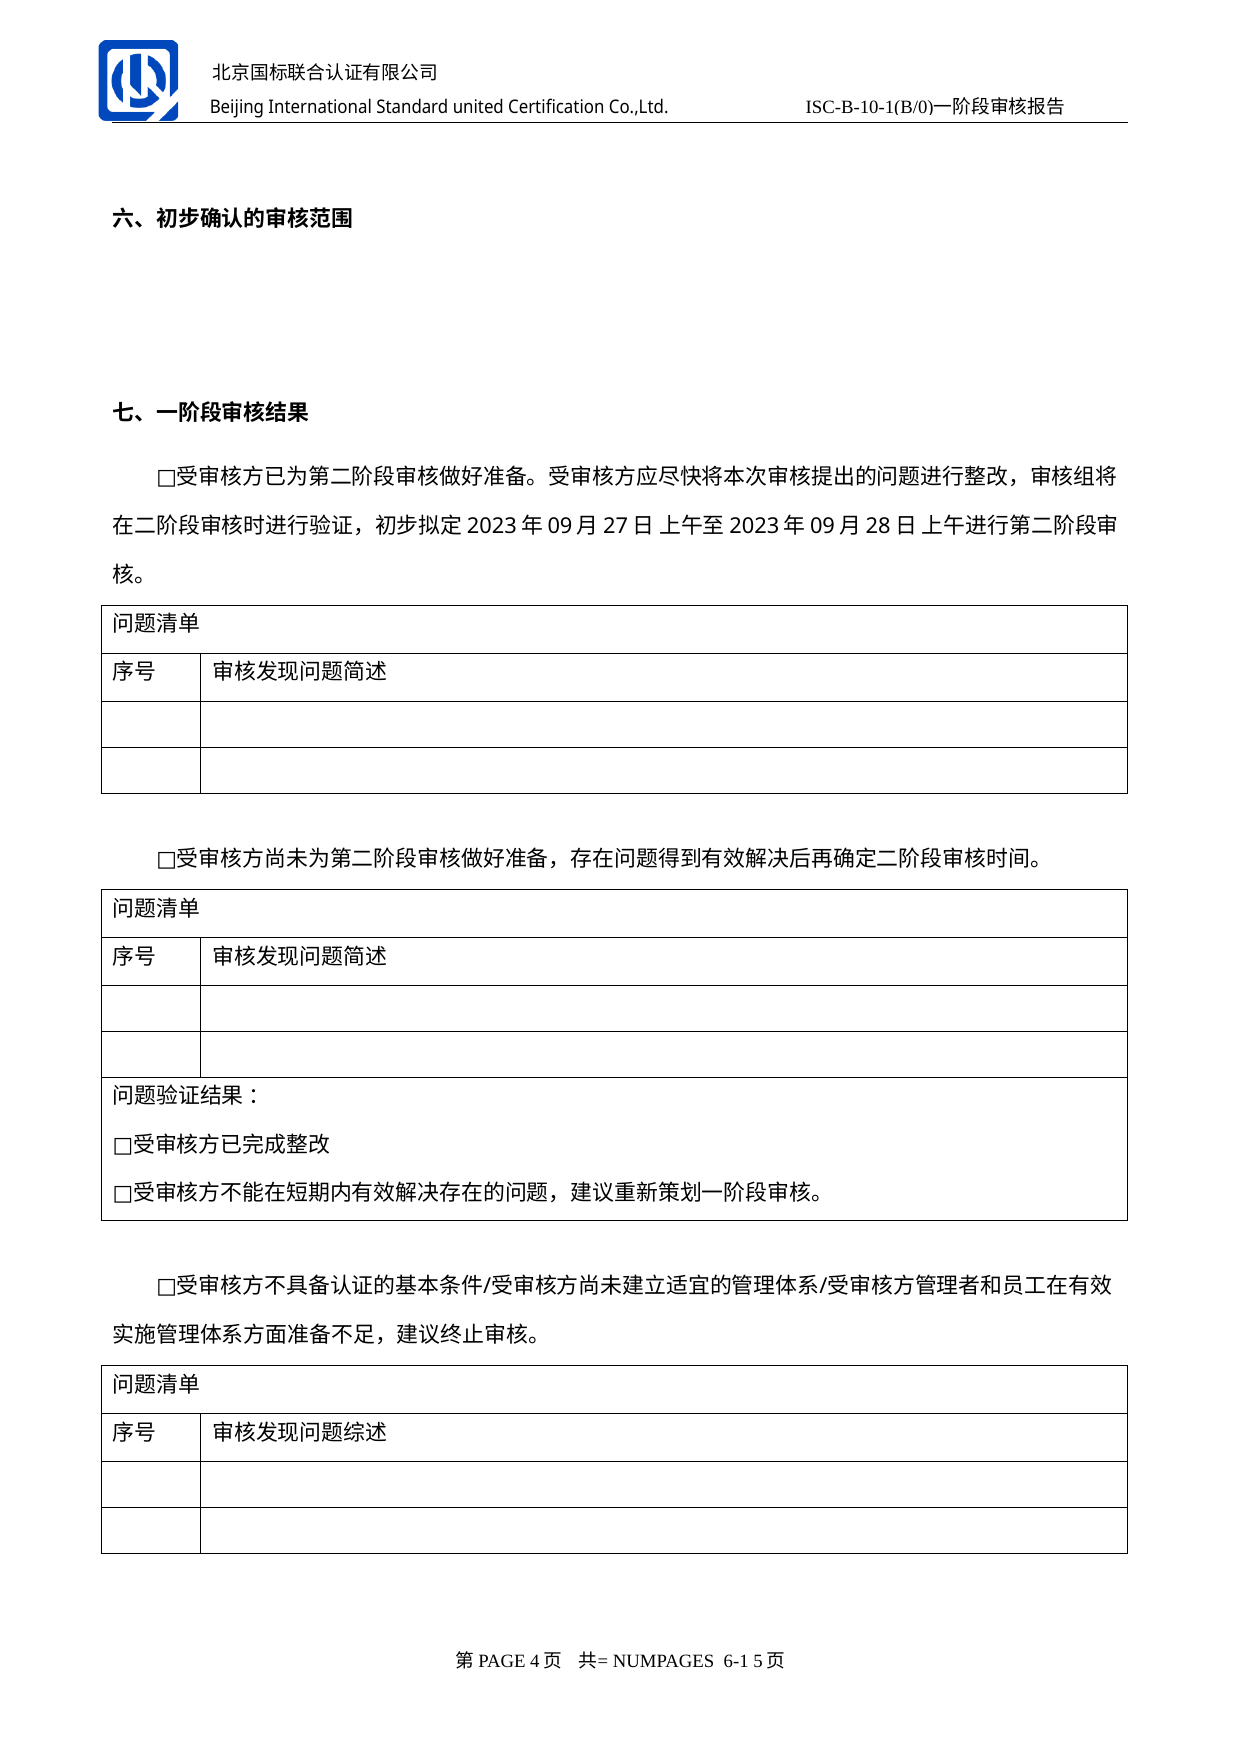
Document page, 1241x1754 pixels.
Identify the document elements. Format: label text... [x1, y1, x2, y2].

picture [98, 40, 179, 121]
table_cell [201, 1032, 1127, 1077]
text □受审核方尚未为第二阶段审核做好准备，存在问题得到有效解决后再确定二阶段审核时间。 [112, 841, 1128, 873]
table_cell 审核发现问题简述 [201, 654, 1127, 701]
table_cell [201, 748, 1127, 793]
table_cell [201, 1508, 1127, 1553]
table_cell [102, 748, 200, 793]
table_cell [102, 986, 200, 1031]
table_cell [102, 1508, 200, 1553]
table_cell [201, 1462, 1127, 1507]
table_cell 序号 [102, 1414, 200, 1461]
text 七、一阶段审核结果 [112, 394, 1128, 427]
table_header 问题清单 [102, 606, 1127, 653]
table_cell 序号 [102, 938, 200, 985]
text 六、初步确认的审核范围 [112, 201, 1128, 233]
text □受审核方不具备认证的基本条件/受审核方尚未建立适宜的管理体系/受审核方管理者和员工在有效实施管理体系方面准备不足，建议终止审核。 [112, 1268, 1128, 1349]
table_header 问题清单 [102, 890, 1127, 937]
table_cell 审核发现问题简述 [201, 938, 1127, 985]
table_cell [102, 702, 200, 747]
table_cell [201, 986, 1127, 1031]
table_cell 问题验证结果 ： □受审核方已完成整改 □受审核方不能在短期内有效解决存在的问题，建议重新策划一阶段审核。 [102, 1078, 1127, 1220]
text □受审核方已为第二阶段审核做好准备。受审核方应尽快将本次审核提出的问题进行整改，审核组将在二阶段审核时进行验证，初步拟定2023年09月27日 上午至2023年09月28日 上午进行第二阶段审核。 [112, 459, 1128, 589]
table_cell [102, 1462, 200, 1507]
table_cell [201, 702, 1127, 747]
table_header 问题清单 [102, 1366, 1127, 1413]
table_cell 序号 [102, 654, 200, 701]
table_cell [102, 1032, 200, 1077]
table_cell 审核发现问题综述 [201, 1414, 1127, 1461]
